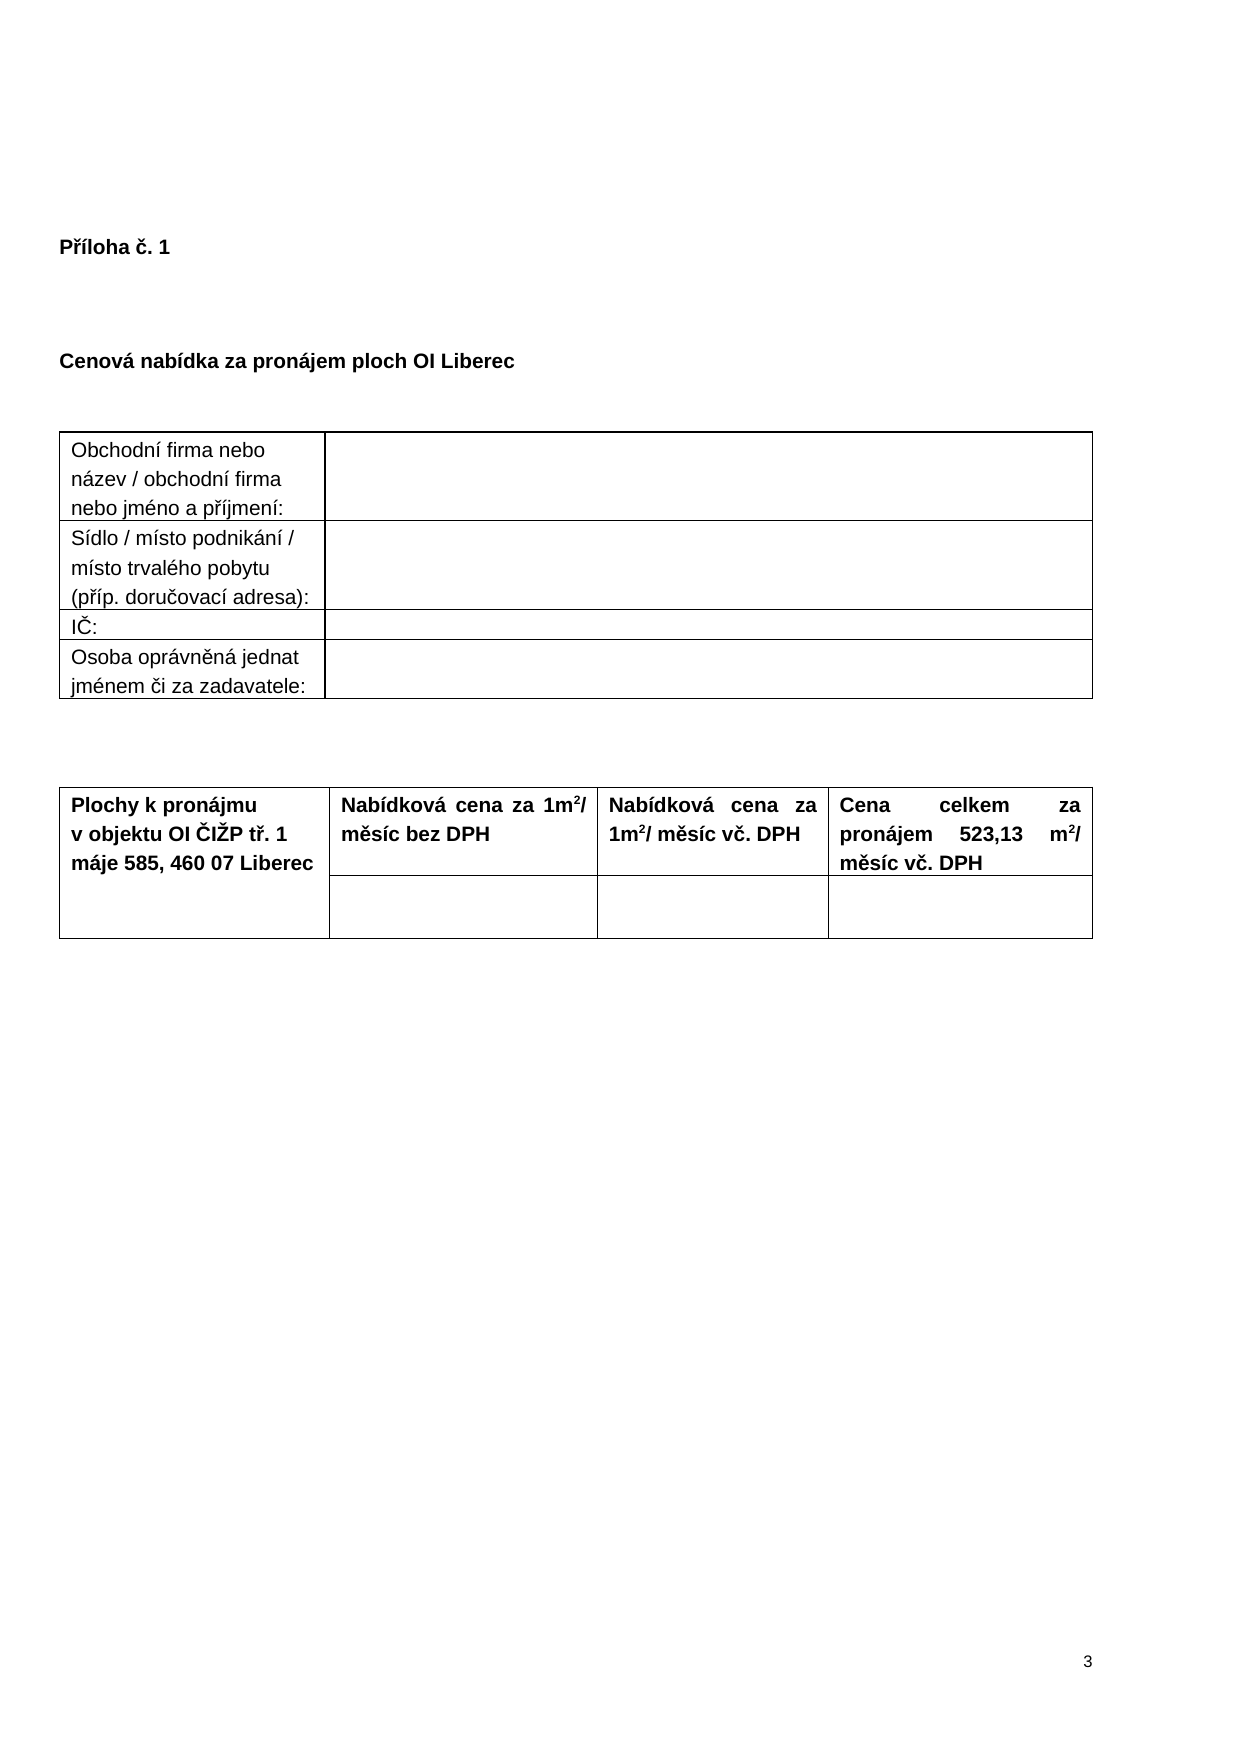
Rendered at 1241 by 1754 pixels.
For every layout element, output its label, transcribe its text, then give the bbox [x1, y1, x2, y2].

table_cell [829, 876, 1092, 938]
table_header Cena celkem za pronájem 523,13 m2/ měsíc vč. DPH [829, 788, 1092, 875]
table_header Obchodní firma nebo název / obchodní firma nebo jméno a příjmení: [60, 433, 324, 520]
table_header Plochy k pronájmu v objektu OI ČIŽP tř. 1 máje 585, 460 07 Liberec [60, 788, 329, 938]
table_header Nabídková cena za 1m2/ měsíc vč. DPH [598, 788, 828, 875]
table_cell [326, 521, 1092, 608]
table_cell IČ: [60, 610, 324, 639]
table_cell [326, 640, 1092, 698]
table_cell [598, 876, 828, 938]
table_cell [330, 876, 597, 938]
table_cell Sídlo / místo podnikání / místo trvalého pobytu (příp. doručovací adresa): [60, 521, 324, 608]
table_cell [326, 610, 1092, 639]
text Cenová nabídka za pronájem ploch OI Liberec [59, 344, 1092, 373]
text Příloha č. 1 [59, 235, 1092, 259]
table_cell Osoba oprávněná jednat jménem či za zadavatele: [60, 640, 324, 698]
table_header Nabídková cena za 1m2/ měsíc bez DPH [330, 788, 597, 875]
table_header [326, 433, 1092, 520]
